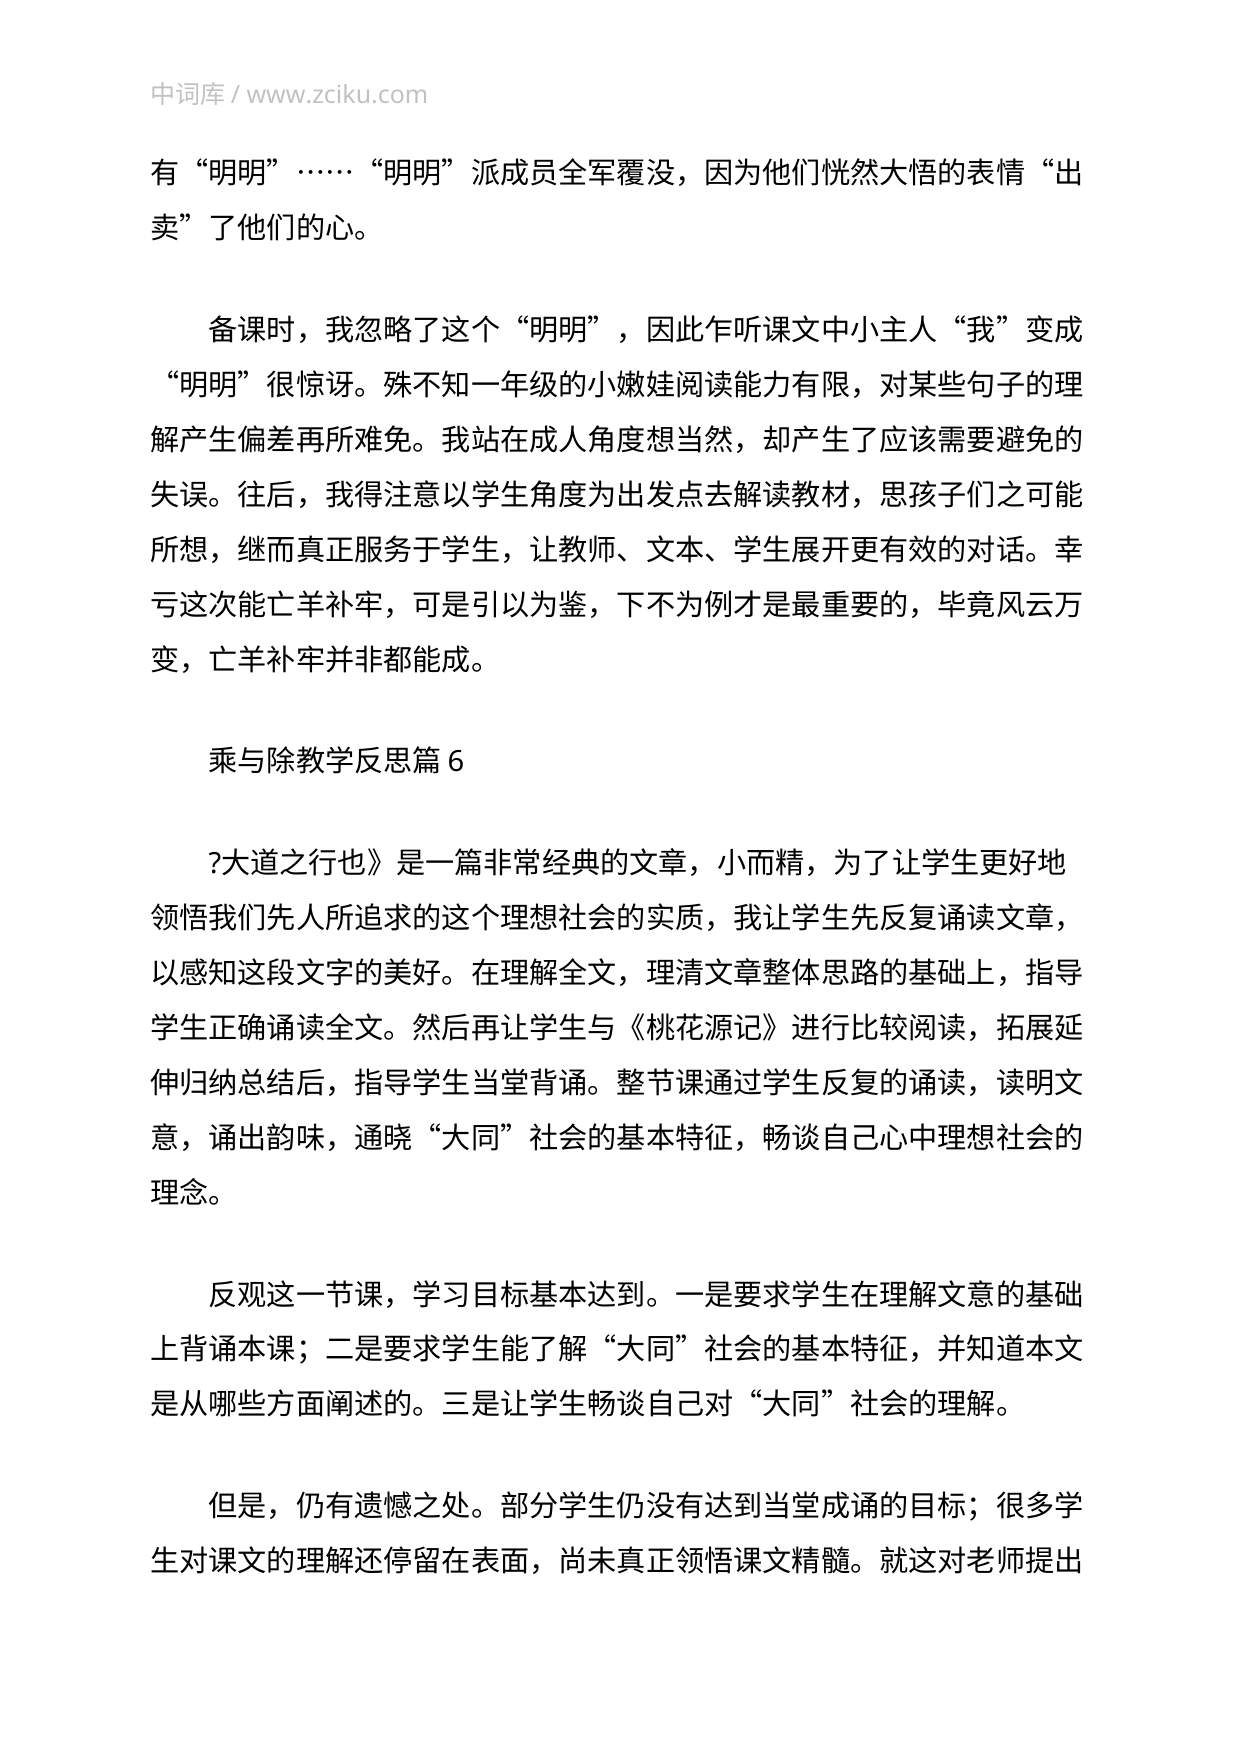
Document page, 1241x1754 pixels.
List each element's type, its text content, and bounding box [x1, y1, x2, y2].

text 乘与除教学反思篇6 [150, 738, 1090, 780]
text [150, 1483, 1090, 1580]
text 反观这一节课，学习目标基本达到。一是要求学生在理解文意的基础上背诵本课；二是要求学生能了解“大同”社会的基本特征，并知道本文是从哪些方面阐述的。三是让学生畅谈自己对“大同”社会的理解。 [150, 1271, 1090, 1423]
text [150, 150, 1090, 247]
text 备课时，我忽略了这个“明明”，因此乍听课文中小主人“我”变成“明明”很惊讶。殊不知一年级的小嫩娃阅读能力有限，对某些句子的理解产生偏差再所难免。我站在成人角度想当然，却产生了应该需要避免的失误。往后，我得注意以学生角度为出发点去解读教材，思孩子们之可能所想，继而真正服务于学生，让教师、文本、学生展开更有效的对话。幸亏这次能亡羊补牢，可是引以为鉴，下不为例才是最重要的，毕竟风云万变，亡羊补牢并非都能成。 [150, 307, 1090, 678]
text ?大道之行也》是一篇非常经典的文章，小而精，为了让学生更好地领悟我们先人所追求的这个理想社会的实质，我让学生先反复诵读文章，以感知这段文字的美好。在理解全文，理清文章整体思路的基础上，指导学生正确诵读全文。然后再让学生与《桃花源记》进行比较阅读，拓展延伸归纳总结后，指导学生当堂背诵。整节课通过学生反复的诵读，读明文意，诵出韵味，通晓“大同”社会的基本特征，畅谈自己心中理想社会的理念。 [150, 840, 1090, 1212]
